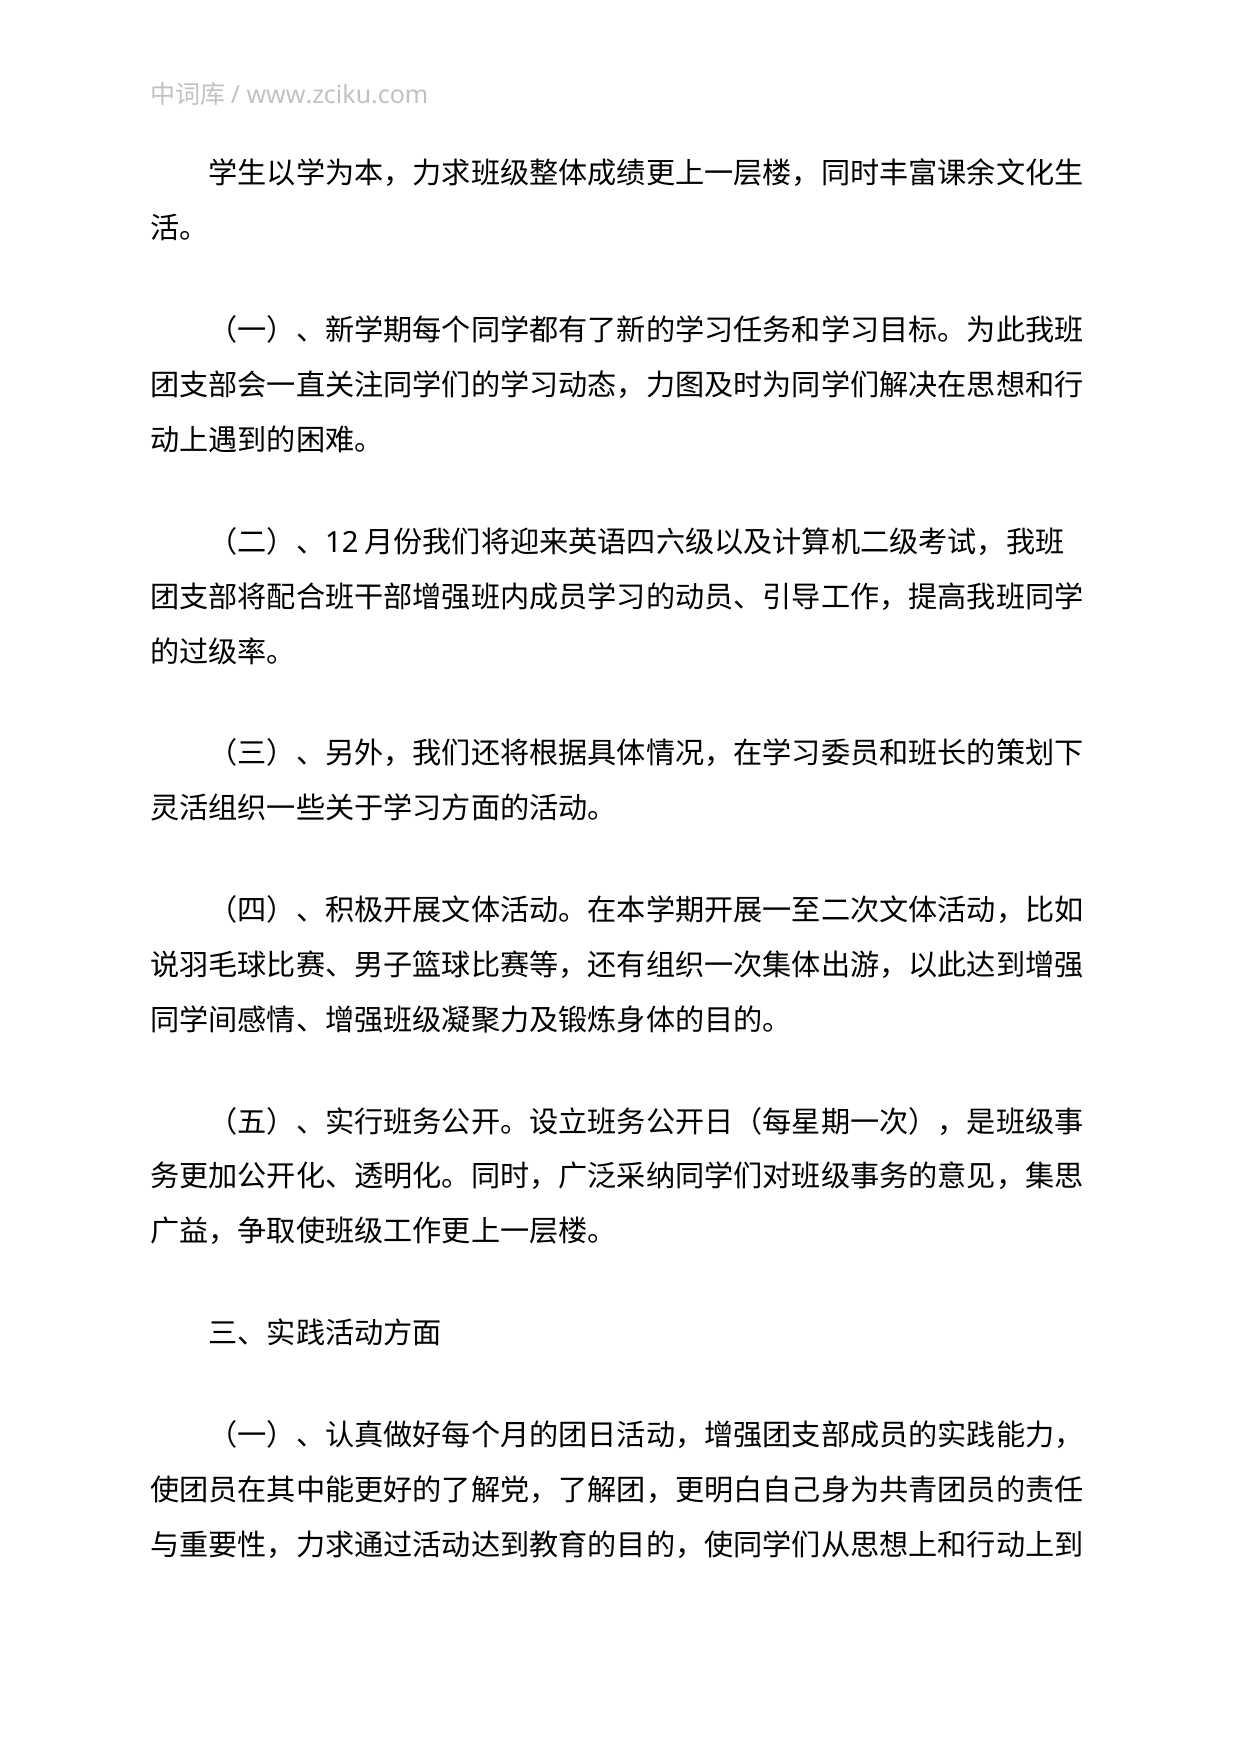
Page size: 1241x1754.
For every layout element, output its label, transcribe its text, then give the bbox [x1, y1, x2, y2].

text 学生以学为本，力求班级整体成绩更上一层楼，同时丰富课余文化生活。 [150, 150, 1090, 247]
text （四）、积极开展文体活动。在本学期开展一至二次文体活动，比如说羽毛球比赛、男子篮球比赛等，还有组织一次集体出游，以此达到增强同学间感情、增强班级凝聚力及锻炼身体的目的。 [150, 887, 1090, 1039]
text （一）、新学期每个同学都有了新的学习任务和学习目标。为此我班团支部会一直关注同学们的学习动态，力图及时为同学们解决在思想和行动上遇到的困难。 [150, 307, 1090, 459]
text （二）、12月份我们将迎来英语四六级以及计算机二级考试，我班团支部将配合班干部增强班内成员学习的动员、引导工作，提高我班同学的过级率。 [150, 518, 1090, 670]
text 三、实践活动方面 [150, 1310, 1090, 1352]
text （三）、另外，我们还将根据具体情况，在学习委员和班长的策划下灵活组织一些关于学习方面的活动。 [150, 730, 1090, 827]
text （五）、实行班务公开。设立班务公开日（每星期一次），是班级事务更加公开化、透明化。同时，广泛采纳同学们对班级事务的意见，集思广益，争取使班级工作更上一层楼。 [150, 1098, 1090, 1250]
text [150, 1411, 1090, 1563]
